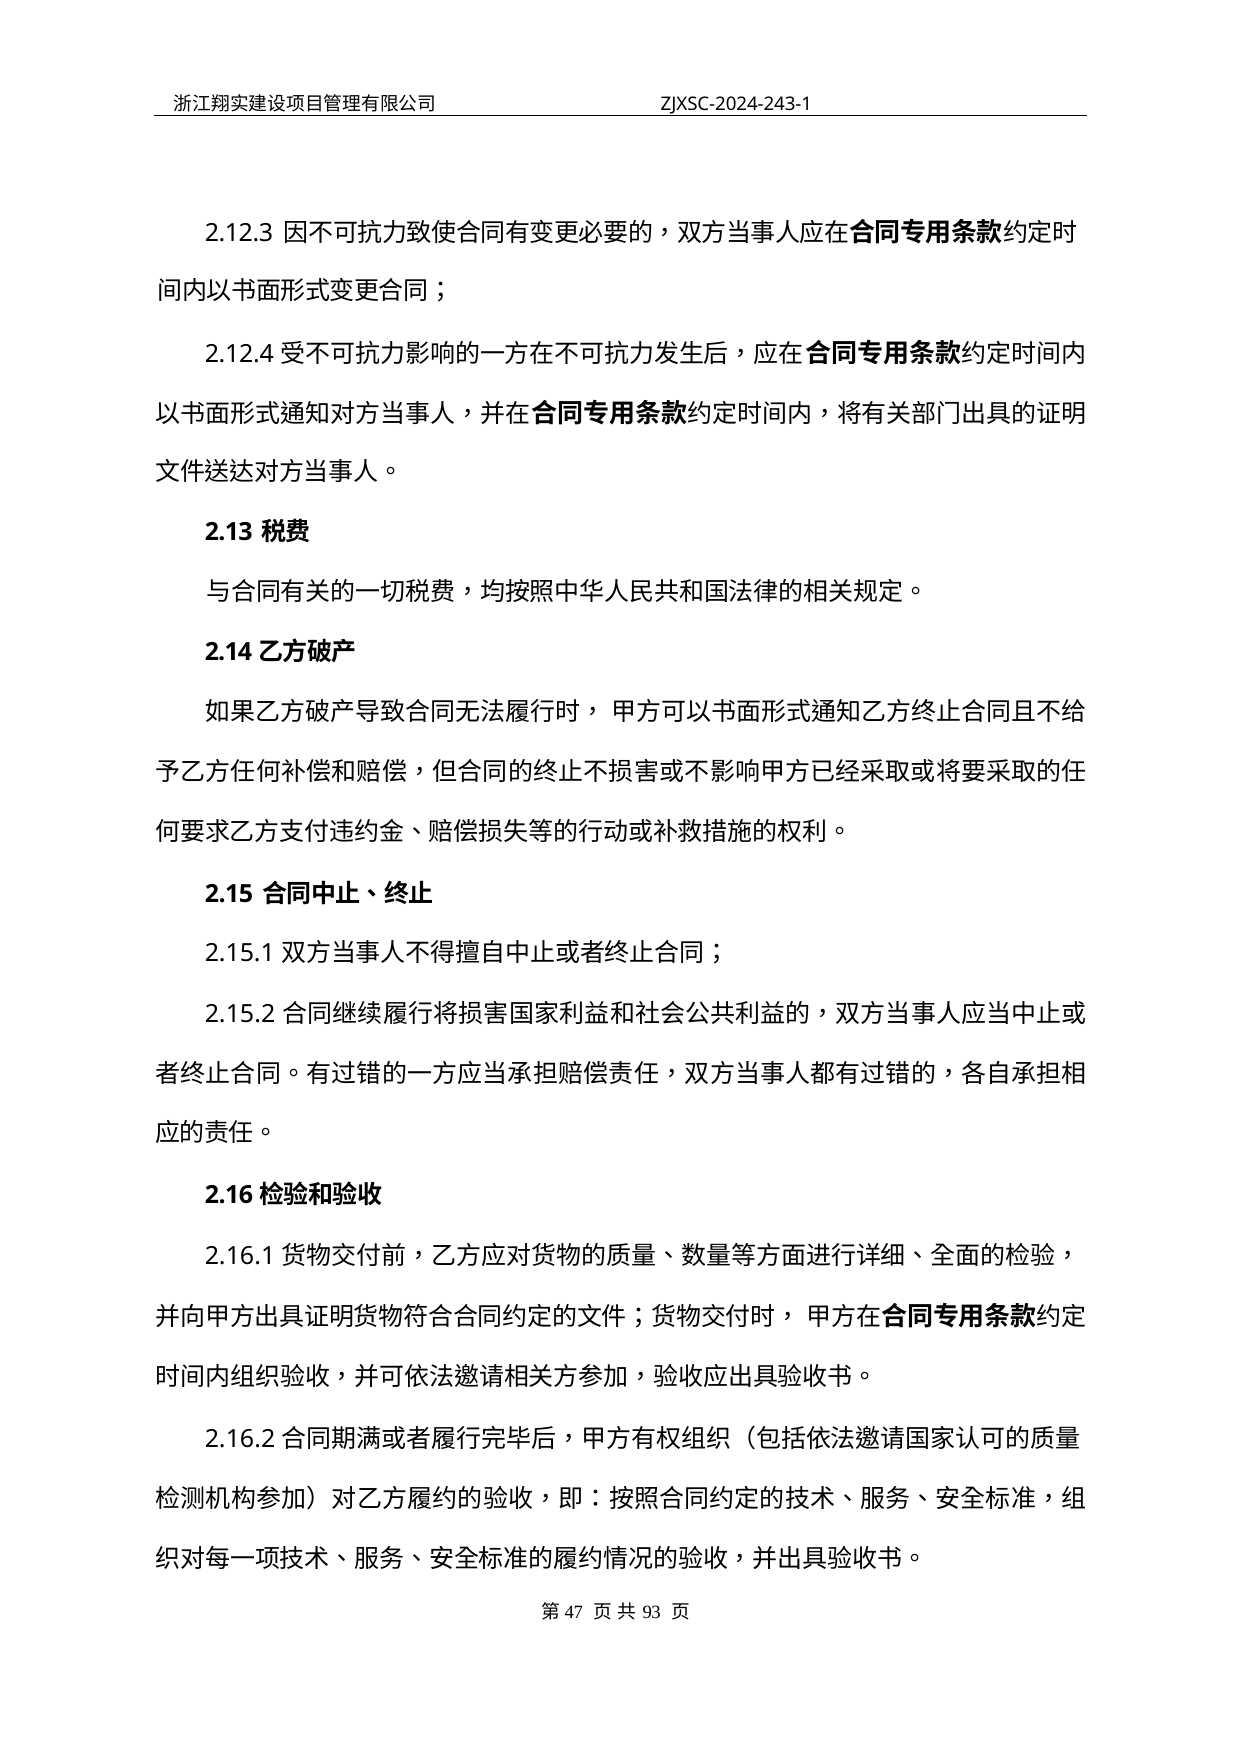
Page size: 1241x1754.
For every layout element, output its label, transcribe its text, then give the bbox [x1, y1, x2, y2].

text 如果乙方破产导致合同无法履行时， 甲方可以书面形式通知乙方终止合同且不给 予乙方任何补偿和赔偿，但合同的终止不损害或不影响甲方已经采取或将要采取的任 何要求乙方支付违约金、赔偿损失等的行动或补救措施的权利。 [155, 694, 1087, 847]
text 与合同有关的一切税费，均按照中华人民共和国法律的相关规定。 [206, 575, 1087, 606]
text 2.15 合同中止、终止 [204, 877, 1087, 908]
text 2.15.2 合同继续履行将损害国家利益和社会公共利益的，双方当事人应当中止或 者终止合同。有过错的一方应当承担赔偿责任，双方当事人都有过错的，各自承担相 应的责任。 [155, 996, 1087, 1149]
text 2.16.1 货物交付前，乙方应对货物的质量、数量等方面进行详细、全面的检验， 并向甲方出具证明货物符合合同约定的文件；货物交付时， 甲方在合同专用条款约定 时间内组织验收，并可依法邀请相关方参加，验收应出具验收书。 [155, 1238, 1087, 1392]
text 2.16.2 合同期满或者履行完毕后，甲方有权组织（包括依法邀请国家认可的质量 检测机构参加）对乙方履约的验收，即：按照合同约定的技术、服务、安全标准，组 织对每一项技术、服务、安全标准的履约情况的验收，并出具验收书。 [155, 1421, 1087, 1574]
text 2.12.4 受不可抗力影响的一方在不可抗力发生后，应在合同专用条款约定时间内 以书面形式通知对方当事人，并在合同专用条款约定时间内，将有关部门出具的证明 文件送达对方当事人。 [155, 334, 1087, 488]
text 2.13 税费 [204, 516, 1087, 547]
text 2.12.3 因不可抗力致使合同有变更必要的，双方当事人应在合同专用条款约定时 间内以书面形式变更合同； [157, 214, 1087, 307]
text 2.14 乙方破产 [204, 634, 1087, 666]
text 2.16 检验和验收 [204, 1179, 1087, 1210]
text 2.15.1 双方当事人不得擅自中止或者终止合同； [204, 936, 1087, 968]
